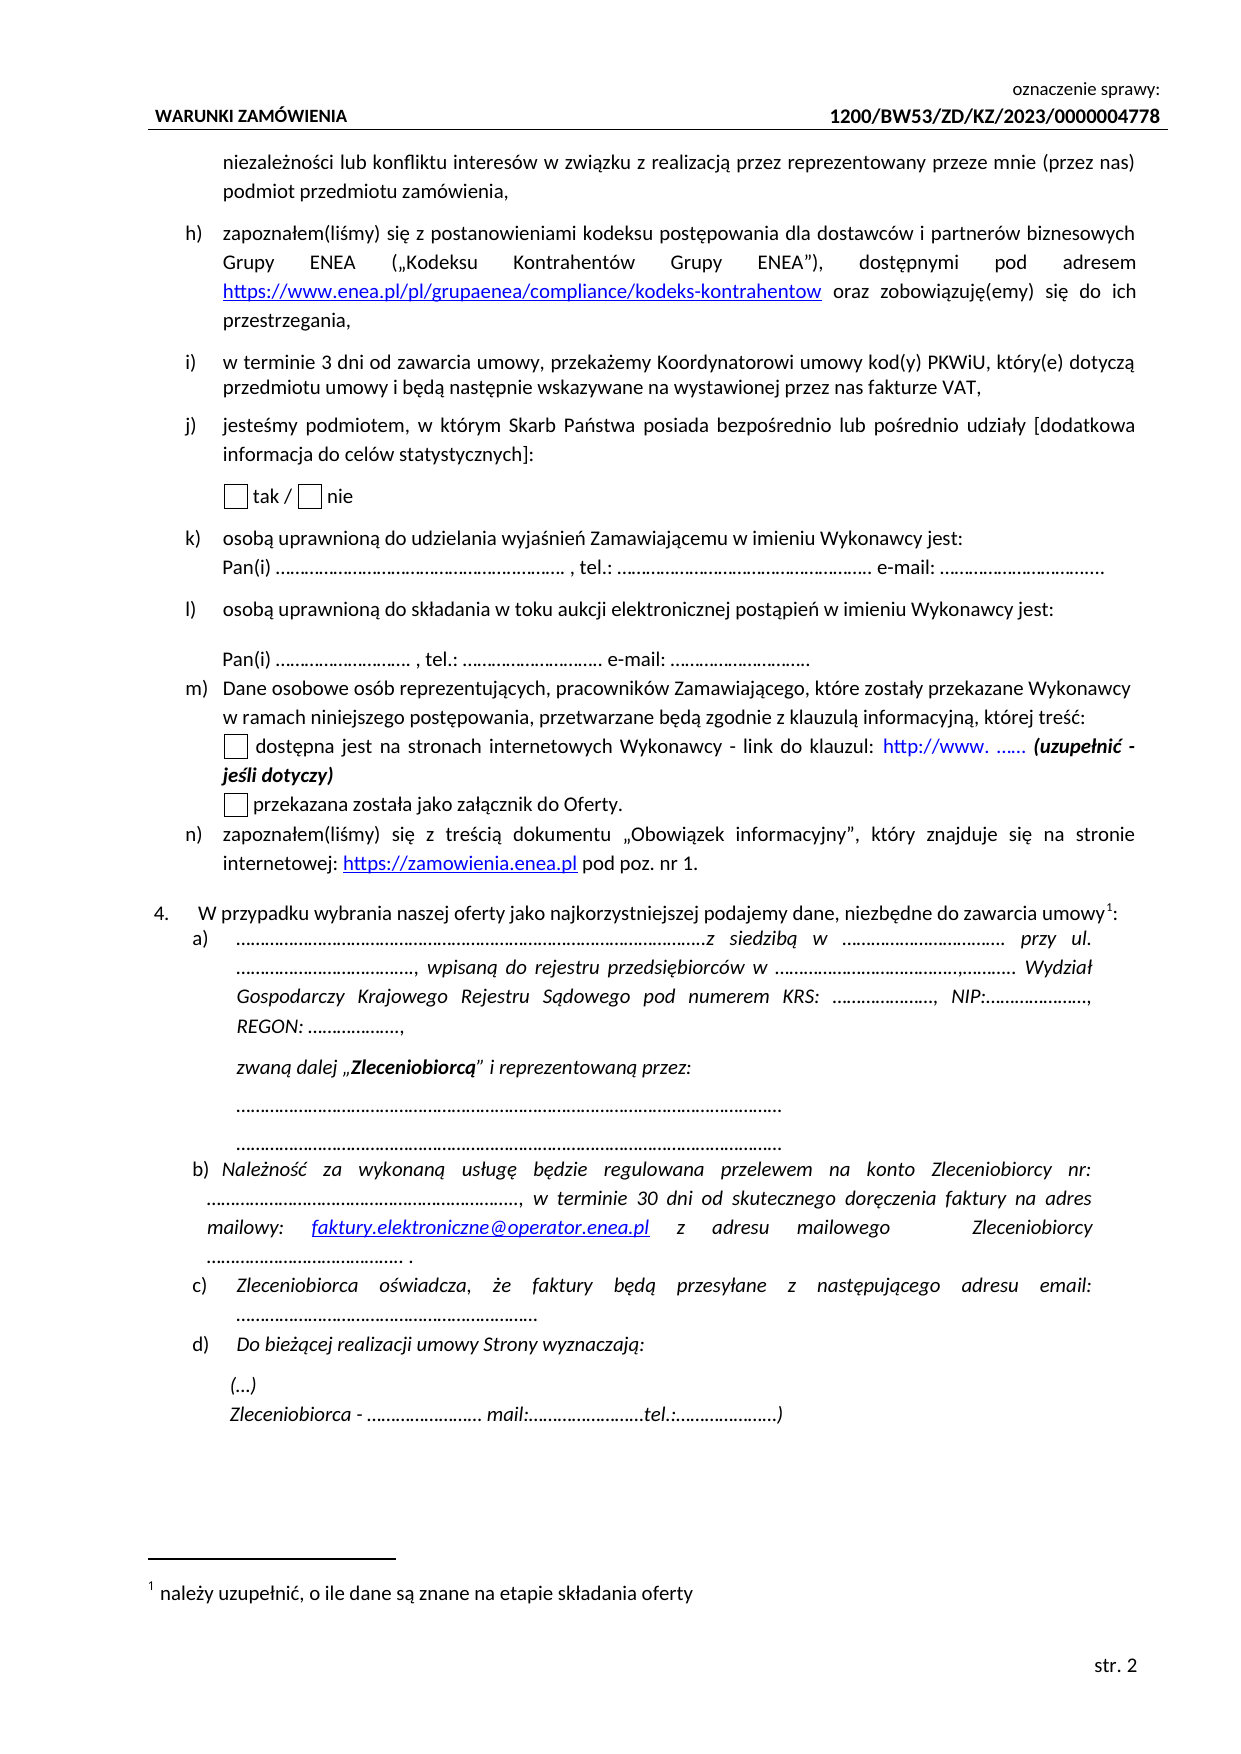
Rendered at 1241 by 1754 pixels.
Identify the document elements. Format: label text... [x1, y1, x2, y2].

list zapoznałem(liśmy) się z treścią dokumentu „Obowiązek informacyjny”, który znajduje się na stronie internetowej: https://zamowienia.enea.pl pod poz. nr 1. [185, 821, 1137, 875]
list Pan(i) …………………………………………..………. , tel.: …………………………………………….. e-mail: ………………………….... [222, 554, 1137, 579]
text dostępna jest na stronach internetowych Wykonawcy - link do klauzul: http://www. …… (uzupełnić - jeśli dotyczy) [223, 733, 1137, 788]
text …………………………………………………………………………………………………… [236, 1092, 1137, 1118]
list osobą uprawnioną do udzielania wyjaśnień Zamawiającemu w imieniu Wykonawcy jest: [185, 525, 1137, 550]
text …………………………………………………………………………………………………… [236, 1130, 1137, 1156]
list W przypadku wybrania naszej oferty jako najkorzystniejszej podajemy dane, niezbędne do zawarcia umowy: [153, 900, 1141, 925]
list ……………………………………………………………………………………..z siedzibą w ……………………………. przy ul. ………………………………., wpisaną do rejestru przedsiębiorców w ………………………………..,……….. Wydział Gospodarczy Krajowego Rejestru Sądowego pod numerem KRS: …………………, NIP:…………………, REGON: ………………., [192, 925, 1095, 1038]
list Dane osobowe osób reprezentujących, pracowników Zamawiającego, które zostały przekazane Wykonawcy w ramach niniejszego postępowania, przetwarzane będą zgodnie z klauzulą informacyjną, której treść: [185, 675, 1137, 729]
list w terminie 3 dni od zawarcia umowy, przekażemy Koordynatorowi umowy kod(y) PKWiU, który(e) dotyczą przedmiotu umowy i będą następnie wskazywane na wystawionej przez nas fakturze VAT, [185, 349, 1137, 400]
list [185, 149, 1137, 204]
list (…) [229, 1372, 1137, 1398]
list osobą uprawnioną do składania w toku aukcji elektronicznej postąpień w imieniu Wykonawcy jest: [185, 596, 1137, 621]
text tak / nie [223, 483, 1137, 509]
list Pan(i) ………………………. , tel.: ……………………….. e-mail: ……………………….. [222, 646, 1137, 671]
text zwaną dalej „Zleceniobiorcą” i reprezentowaną przez: [236, 1054, 1137, 1080]
list jesteśmy podmiotem, w którym Skarb Państwa posiada bezpośrednio lub pośrednio udziały [dodatkowa informacja do celów statystycznych]: [185, 412, 1137, 467]
text przekazana została jako załącznik do Oferty. [223, 792, 1137, 817]
list Należność za wykonaną usługę będzie regulowana przelewem na konto Zleceniobiorcy nr: ……………………………………………………….., w terminie 30 dni od skutecznego doręczenia faktury na adres mailowy: faktury.elektroniczne@operator.enea.pl z adresu mailowego Zleceniobiorcy ………………………………….. . [192, 1156, 1095, 1269]
list Do bieżącej realizacji umowy Strony wyznaczają: [192, 1331, 1095, 1356]
list Zleceniobiorca - …………………… mail:……………………tel.:…………………) [229, 1402, 1137, 1427]
list zapoznałem(liśmy) się z postanowieniami kodeksu postępowania dla dostawców i partnerów biznesowych Grupy ENEA („Kodeksu Kontrahentów Grupy ENEA”), dostępnymi pod adresem https://www.enea.pl/pl/grupaenea/compliance/kodeks-kontrahentow oraz zobowiązuję(emy) się do ich przestrzegania, [185, 220, 1137, 333]
list Zleceniobiorca oświadcza, że faktury będą przesyłane z następującego adresu email: ……………………………………………………… [192, 1272, 1095, 1327]
